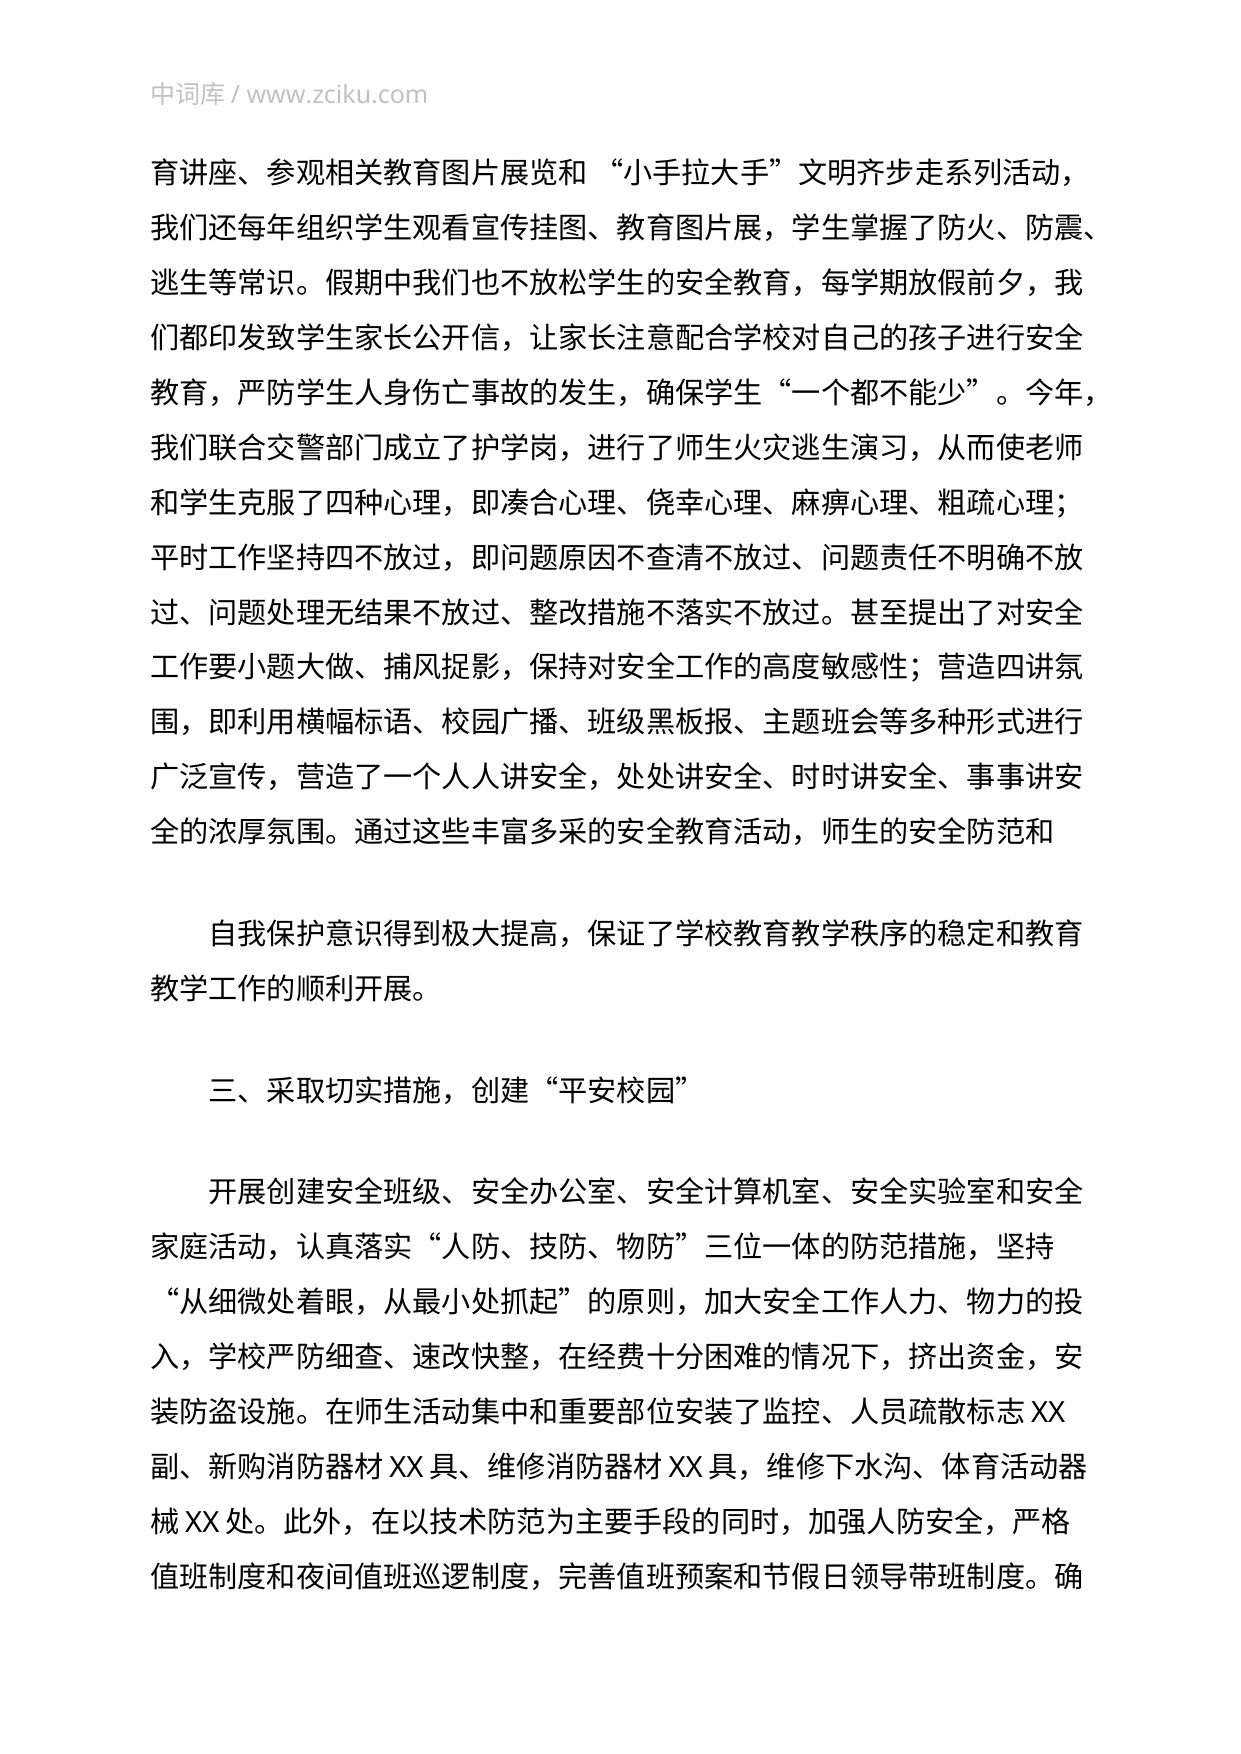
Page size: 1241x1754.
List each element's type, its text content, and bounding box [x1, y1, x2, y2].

text 自我保护意识得到极大提高，保证了学校教育教学秩序的稳定和教育教学工作的顺利开展。 [150, 911, 1090, 1008]
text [150, 150, 1090, 851]
text 三、采取切实措施，创建“平安校园” [150, 1067, 1090, 1109]
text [150, 1169, 1090, 1596]
